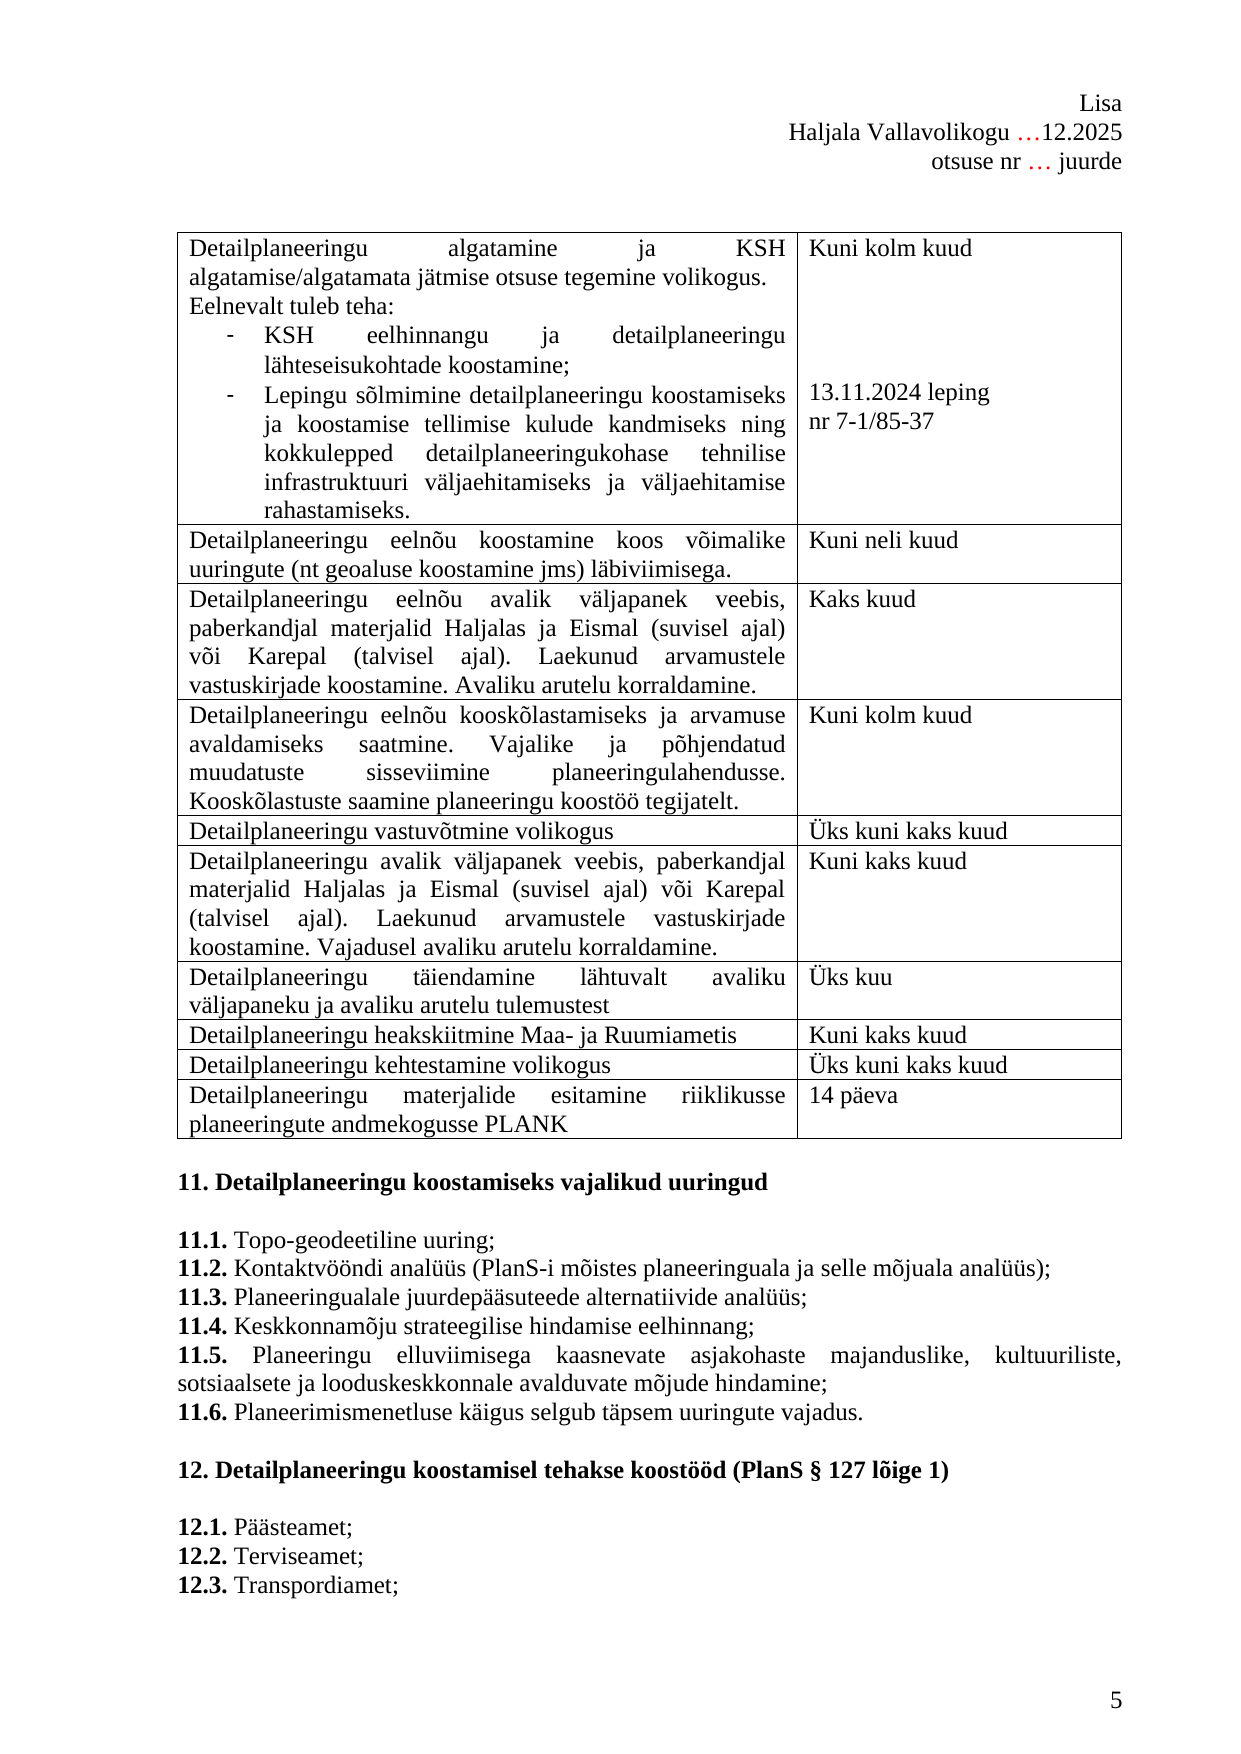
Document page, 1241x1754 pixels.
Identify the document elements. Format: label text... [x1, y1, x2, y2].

text 11.4. Keskkonnamõju strateegilise hindamise eelhinnang; [177, 1311, 1122, 1340]
text 11. Detailplaneeringu koostamiseks vajalikud uuringud [177, 1167, 1122, 1196]
text 11.3. Planeeringualale juurdepääsuteede alternatiivide analüüs; [177, 1282, 1122, 1311]
table_cell Detailplaneeringu eelnõu kooskõlastamiseks ja arvamuse avaldamiseks saatmine. Vajalike ja põhjendatud muudatuste sisseviimine planeeringulahendusse. Kooskõlastuste saamine planeeringu koostöö tegijatelt. [178, 700, 797, 815]
table_cell Kuni kolm kuud [798, 700, 1121, 815]
table_cell Üks kuu [798, 962, 1121, 1019]
table_header Detailplaneeringu algatamine ja KSH algatamise/algatamata jätmise otsuse tegemine volikogus. Eelnevalt tuleb teha: KSH eelhinnangu ja detailplaneeringu lähteseisukohtade koostamine; Lepingu sõlmimine detailplaneeringu koostamiseks ja koostamise tellimise kulude kandmiseks ning kokkulepped detailplaneeringukohase tehnilise infrastruktuuri väljaehitamiseks ja väljaehitamise rahastamiseks. [178, 233, 797, 524]
table_cell 14 päeva [798, 1080, 1121, 1137]
table_cell Kuni kaks kuud [798, 846, 1121, 961]
text 12. Detailplaneeringu koostamisel tehakse koostööd (PlanS § 127 lõige 1) [177, 1455, 1122, 1483]
text 12.3. Transpordiamet; [177, 1570, 1122, 1598]
text 11.1. Topo-geodeetiline uuring; [177, 1225, 1122, 1253]
table_cell Üks kuni kaks kuud [798, 816, 1121, 845]
table_cell Detailplaneeringu kehtestamine volikogus [178, 1050, 797, 1079]
table_cell Detailplaneeringu avalik väljapanek veebis, paberkandjal materjalid Haljalas ja Eismal (suvisel ajal) või Karepal (talvisel ajal). Laekunud arvamustele vastuskirjade koostamine. Vajadusel avaliku arutelu korraldamine. [178, 846, 797, 961]
table_header Kuni kolm kuud 13.11.2024 leping nr 7-1/85-37 [798, 233, 1121, 524]
table_cell Kaks kuud [798, 584, 1121, 699]
table_cell Kuni neli kuud [798, 525, 1121, 583]
table_cell Detailplaneeringu vastuvõtmine volikogus [178, 816, 797, 845]
table_cell Detailplaneeringu eelnõu koostamine koos võimalike uuringute (nt geoaluse koostamine jms) läbiviimisega. [178, 525, 797, 583]
text 11.6. Planeerimismenetluse käigus selgub täpsem uuringute vajadus. [177, 1397, 1122, 1426]
text 11.2. Kontaktvööndi analüüs (PlanS-i mõistes planeeringuala ja selle mõjuala analüüs); [177, 1253, 1122, 1282]
table_cell Üks kuni kaks kuud [798, 1050, 1121, 1079]
table_cell Detailplaneeringu täiendamine lähtuvalt avaliku väljapaneku ja avaliku arutelu tulemustest [178, 962, 797, 1019]
text 11.5. Planeeringu elluviimisega kaasnevate asjakohaste majanduslike, kultuuriliste, sotsiaalsete ja looduskeskkonnale avalduvate mõjude hindamine; [177, 1340, 1122, 1397]
table_cell Detailplaneeringu heakskiitmine Maa- ja Ruumiametis [178, 1020, 797, 1049]
table_cell Detailplaneeringu eelnõu avalik väljapanek veebis, paberkandjal materjalid Haljalas ja Eismal (suvisel ajal) või Karepal (talvisel ajal). Laekunud arvamustele vastuskirjade koostamine. Avaliku arutelu korraldamine. [178, 584, 797, 699]
text 12.2. Terviseamet; [177, 1541, 1122, 1570]
table_cell Detailplaneeringu materjalide esitamine riiklikusse planeeringute andmekogusse PLANK [178, 1080, 797, 1137]
text 12.1. Päästeamet; [177, 1512, 1122, 1541]
table_cell Kuni kaks kuud [798, 1020, 1121, 1049]
